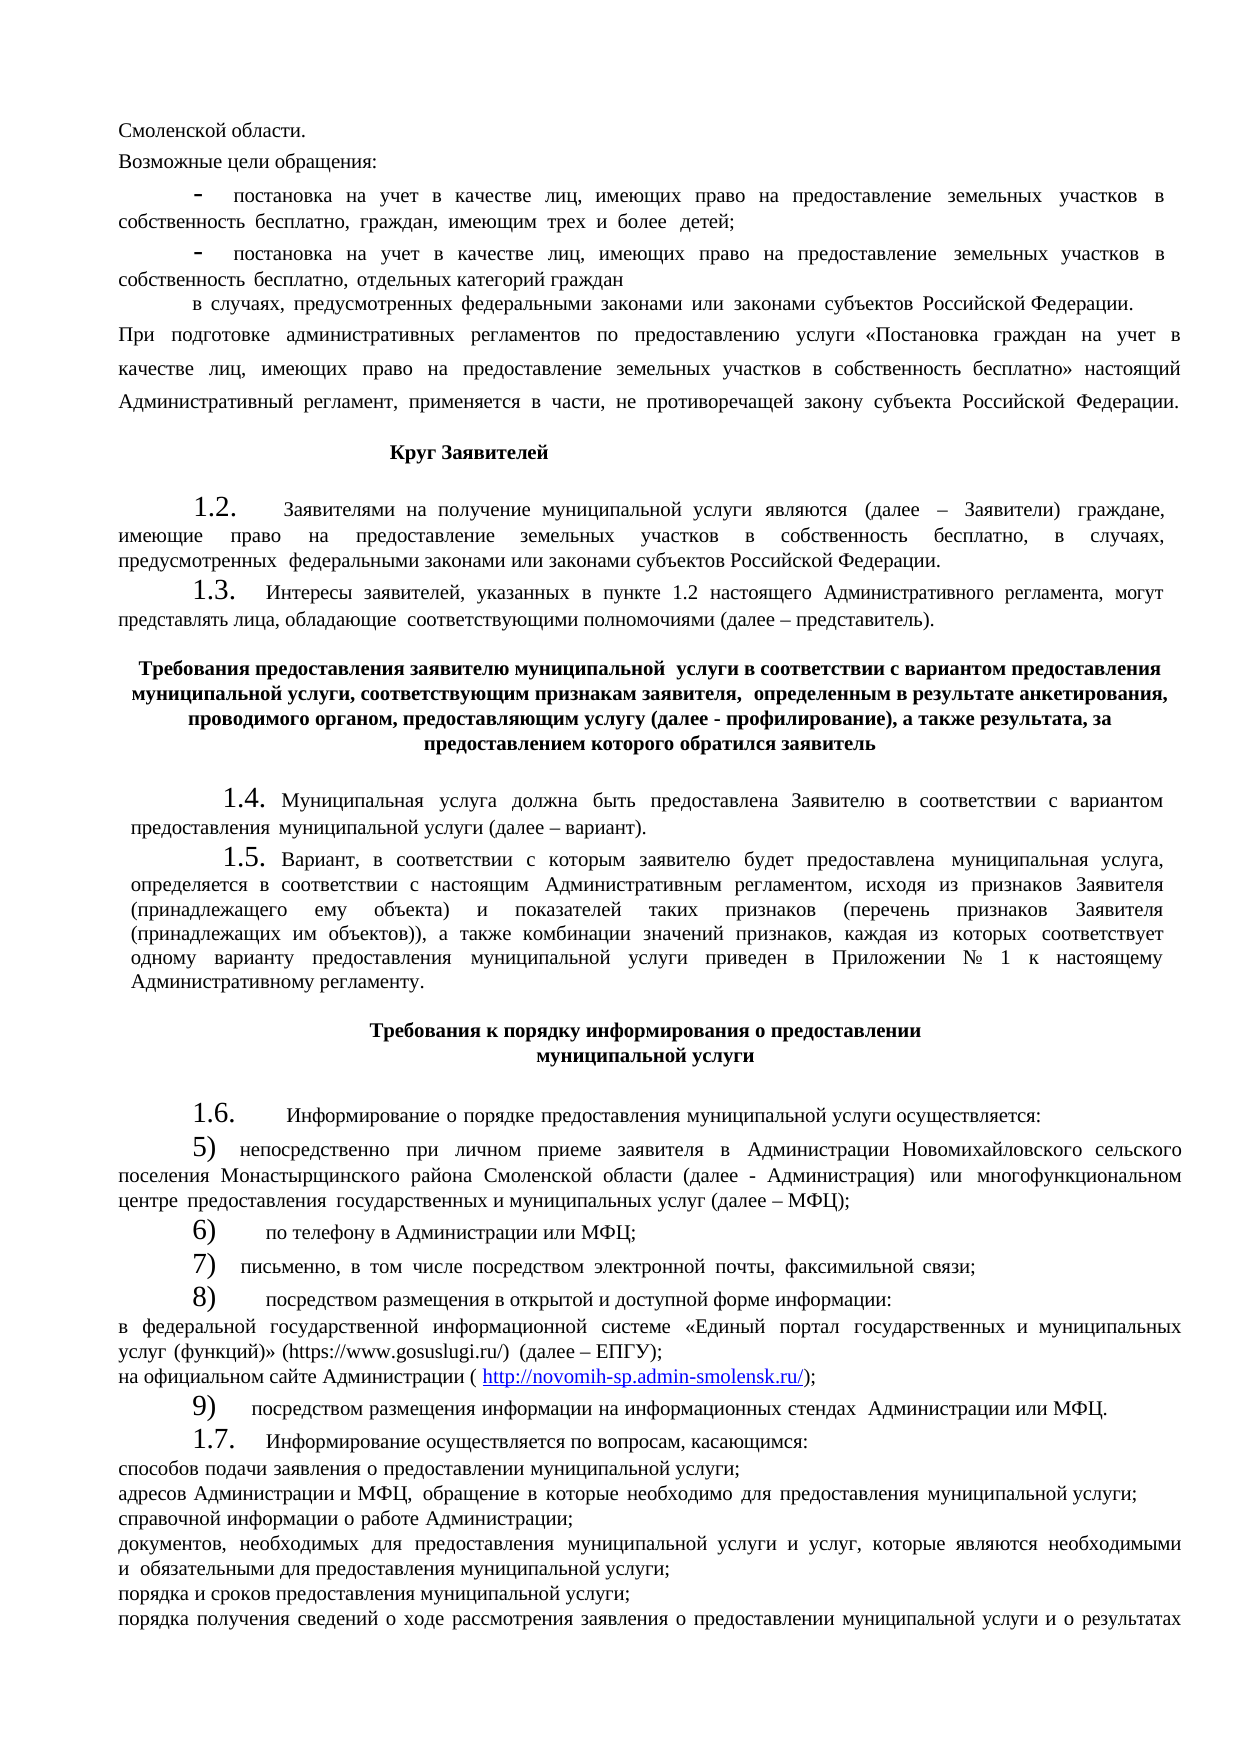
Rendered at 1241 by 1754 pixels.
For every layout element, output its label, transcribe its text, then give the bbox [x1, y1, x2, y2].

list непосредственно при личном приеме заявителя в Администрации Новомихайловского сельского поселения Монастырщинского района Смоленской области (далее - Администрация) или многофункциональном центре предоставления государственных и муниципальных услуг (далее – МФЦ); [118, 1129, 1182, 1212]
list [118, 118, 1166, 142]
list Интересы заявителей, указанных в пункте 1.2 настоящего Административного регламента, могут представлять лица, обладающие соответствующими полномочиями (далее – представитель). [118, 572, 1163, 631]
text на официальном сайте Администрации ( http://novomih-sp.admin-smolensk.ru/); [118, 1363, 1181, 1388]
text в федеральной государственной информационной системе «Единый портал государственных и муниципальных услуг (функций)» (https://www.gosuslugi.ru/) (далее – ЕПГУ); [118, 1313, 1182, 1363]
list письменно, в том числе посредством электронной почты, факсимильной связи; [118, 1246, 1182, 1279]
text способов подачи заявления о предоставлении муниципальной услуги; [118, 1455, 1182, 1480]
list Муниципальная услуга должна быть предоставлена Заявителю в соответствии с вариантом предоставления муниципальной услуги (далее – вариант). [131, 780, 1163, 839]
text Круг Заявителей [118, 440, 820, 464]
text документов, необходимых для предоставления муниципальной услуги и услуг, которые являются необходимыми и обязательными для предоставления муниципальной услуги; [118, 1530, 1182, 1580]
list Информирование осуществляется по вопросам, касающимся: [118, 1421, 1182, 1455]
text Возможные цели обращения: [118, 142, 1181, 176]
text адресов Администрации и МФЦ, обращение в которые необходимо для предоставления муниципальной услуги; [118, 1480, 1182, 1505]
list по телефону в Администрации или МФЦ; [118, 1212, 1182, 1246]
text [118, 1605, 1182, 1630]
text справочной информации о работе Администрации; [118, 1505, 1182, 1530]
list постановка на учет в качестве лиц, имеющих право на предоставление земельных участков в собственность бесплатно, отдельных категорий граждан [118, 233, 1166, 291]
text При подготовке административных регламентов по предоставлению услуги «Постановка граждан на учет в качестве лиц, имеющих право на предоставление земельных участков в собственность бесплатно» настоящий Административный регламент, применяется в части, не противоречащей закону субъекта Российской Федерации. [118, 315, 1181, 415]
list Вариант, в соответствии с которым заявителю будет предоставлена муниципальная услуга, определяется в соответствии с настоящим Административным регламентом, исходя из признаков Заявителя (принадлежащего ему объекта) и показателей таких признаков (перечень признаков Заявителя (принадлежащих им объектов)), а также комбинации значений признаков, каждая из которых соответствует одному варианту предоставления муниципальной услуги приведен в Приложении № 1 к настоящему Административному регламенту. [131, 839, 1164, 993]
text муниципальной услуги [118, 1042, 1172, 1067]
list Информирование о порядке предоставления муниципальной услуги осуществляется: [118, 1095, 1182, 1129]
list посредством размещения информации на информационных стендах Администрации или МФЦ. [118, 1388, 1182, 1421]
text Требования предоставления заявителю муниципальной услуги в соответствии с вариантом предоставления муниципальной услуги, соответствующим признакам заявителя, определенным в результате анкетирования, проводимого органом, предоставляющим услугу (далее - профилирование), а также результата, за предоставлением которого обратился заявитель [118, 655, 1181, 755]
text Требования к порядку информирования о предоставлении [118, 1017, 1172, 1042]
list посредством размещения в открытой и доступной форме информации: [118, 1279, 1182, 1313]
text порядка и сроков предоставления муниципальной услуги; [118, 1580, 1182, 1605]
list Заявителями на получение муниципальной услуги являются (далее – Заявители) граждане, имеющие право на предоставление земельных участков в собственность бесплатно, в случаях, предусмотренных федеральными законами или законами субъектов Российской Федерации. [118, 489, 1165, 572]
text в случаях, предусмотренных федеральными законами или законами субъектов Российской Федерации. [118, 291, 1166, 315]
list постановка на учет в качестве лиц, имеющих право на предоставление земельных участков в собственность бесплатно, граждан, имеющим трех и более детей; [118, 176, 1165, 233]
